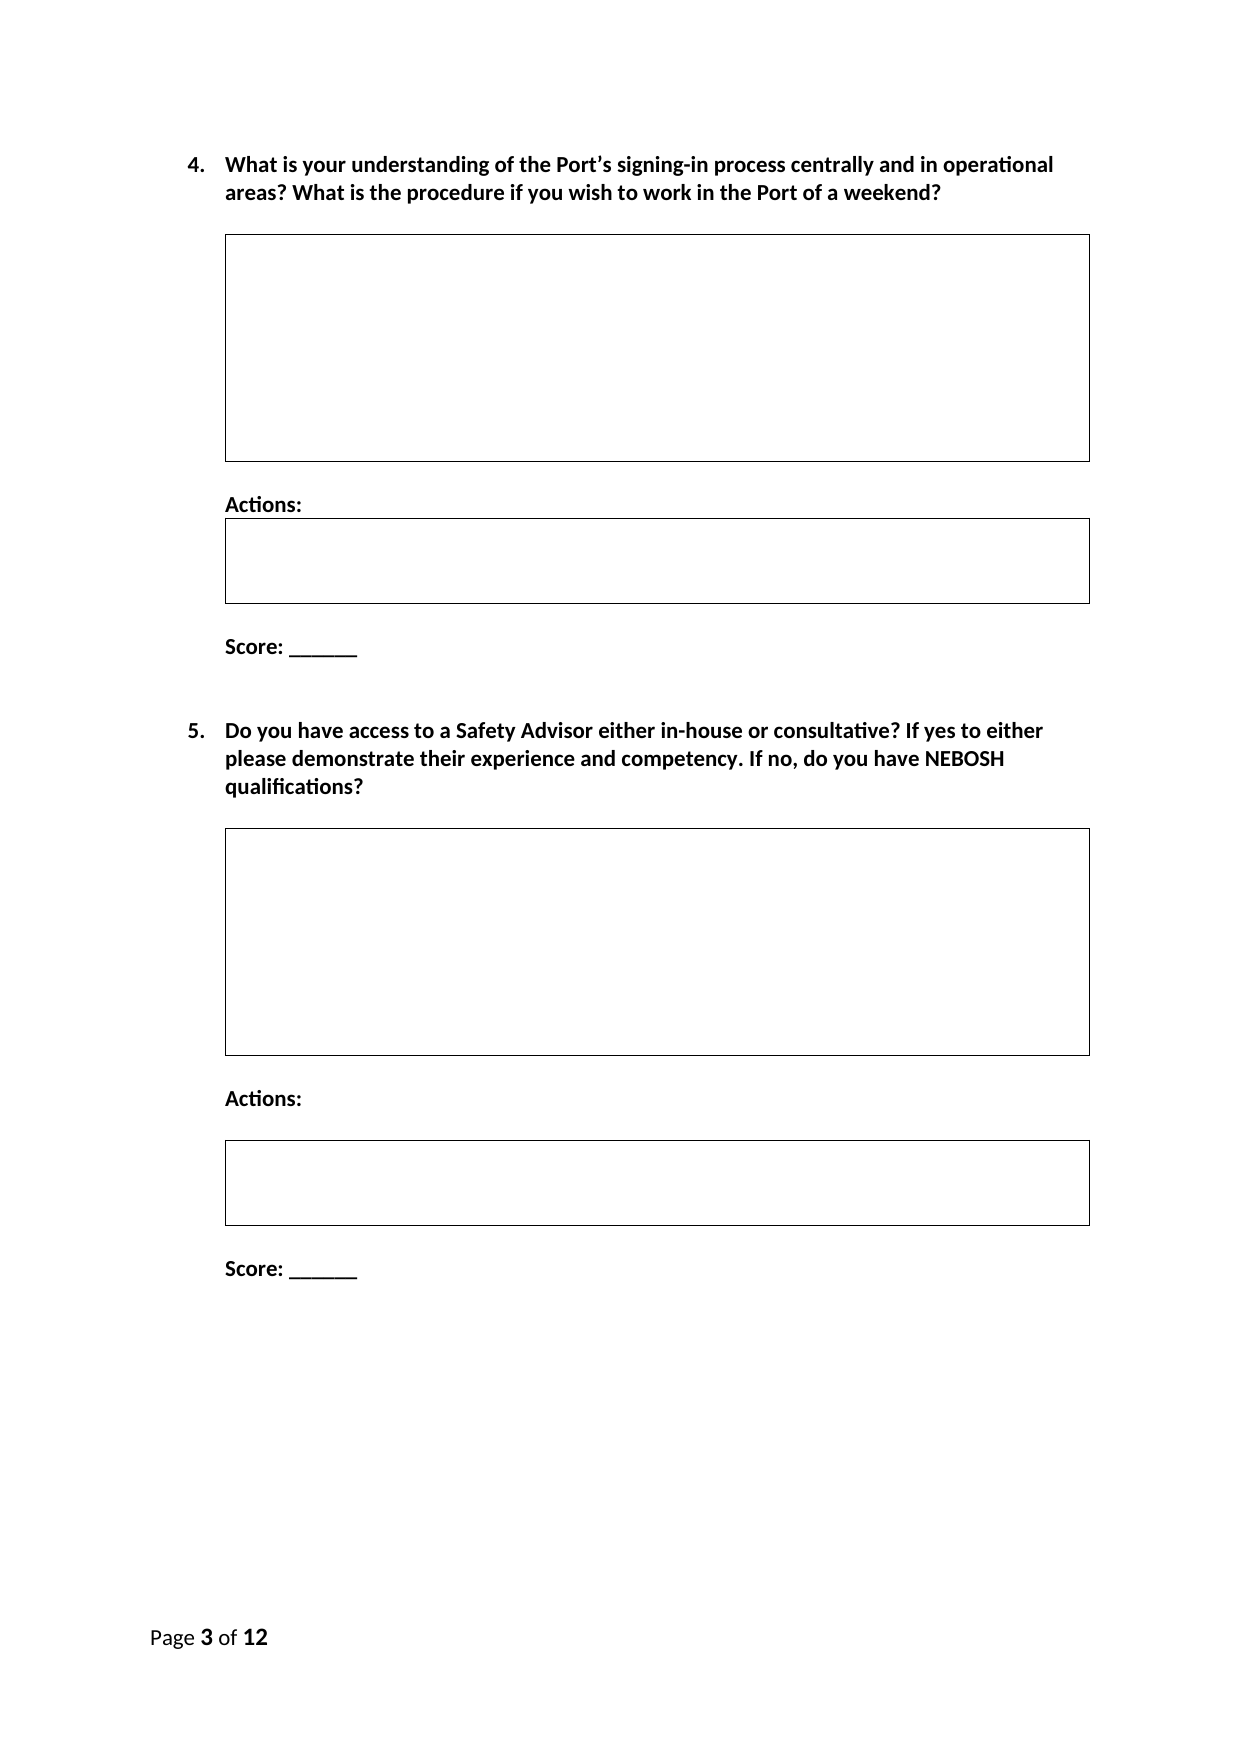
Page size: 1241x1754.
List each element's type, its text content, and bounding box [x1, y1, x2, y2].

list Score: ______ [225, 632, 1090, 660]
table_header [226, 519, 1089, 603]
list Actions: [225, 1084, 1090, 1112]
list Actions: [225, 490, 1090, 518]
list Score: ______ [225, 1254, 1090, 1282]
list What is your understanding of the Port’s signing-in process centrally and in operational areas? What is the procedure if you wish to work in the Port of a weekend? [187, 150, 1090, 206]
table_header [226, 235, 1089, 461]
table_header [226, 829, 1089, 1054]
table_header [226, 1141, 1089, 1225]
list Do you have access to a Safety Advisor either in-house or consultative? If yes to either please demonstrate their experience and competency. If no, do you have NEBOSH qualifications? [187, 716, 1090, 800]
